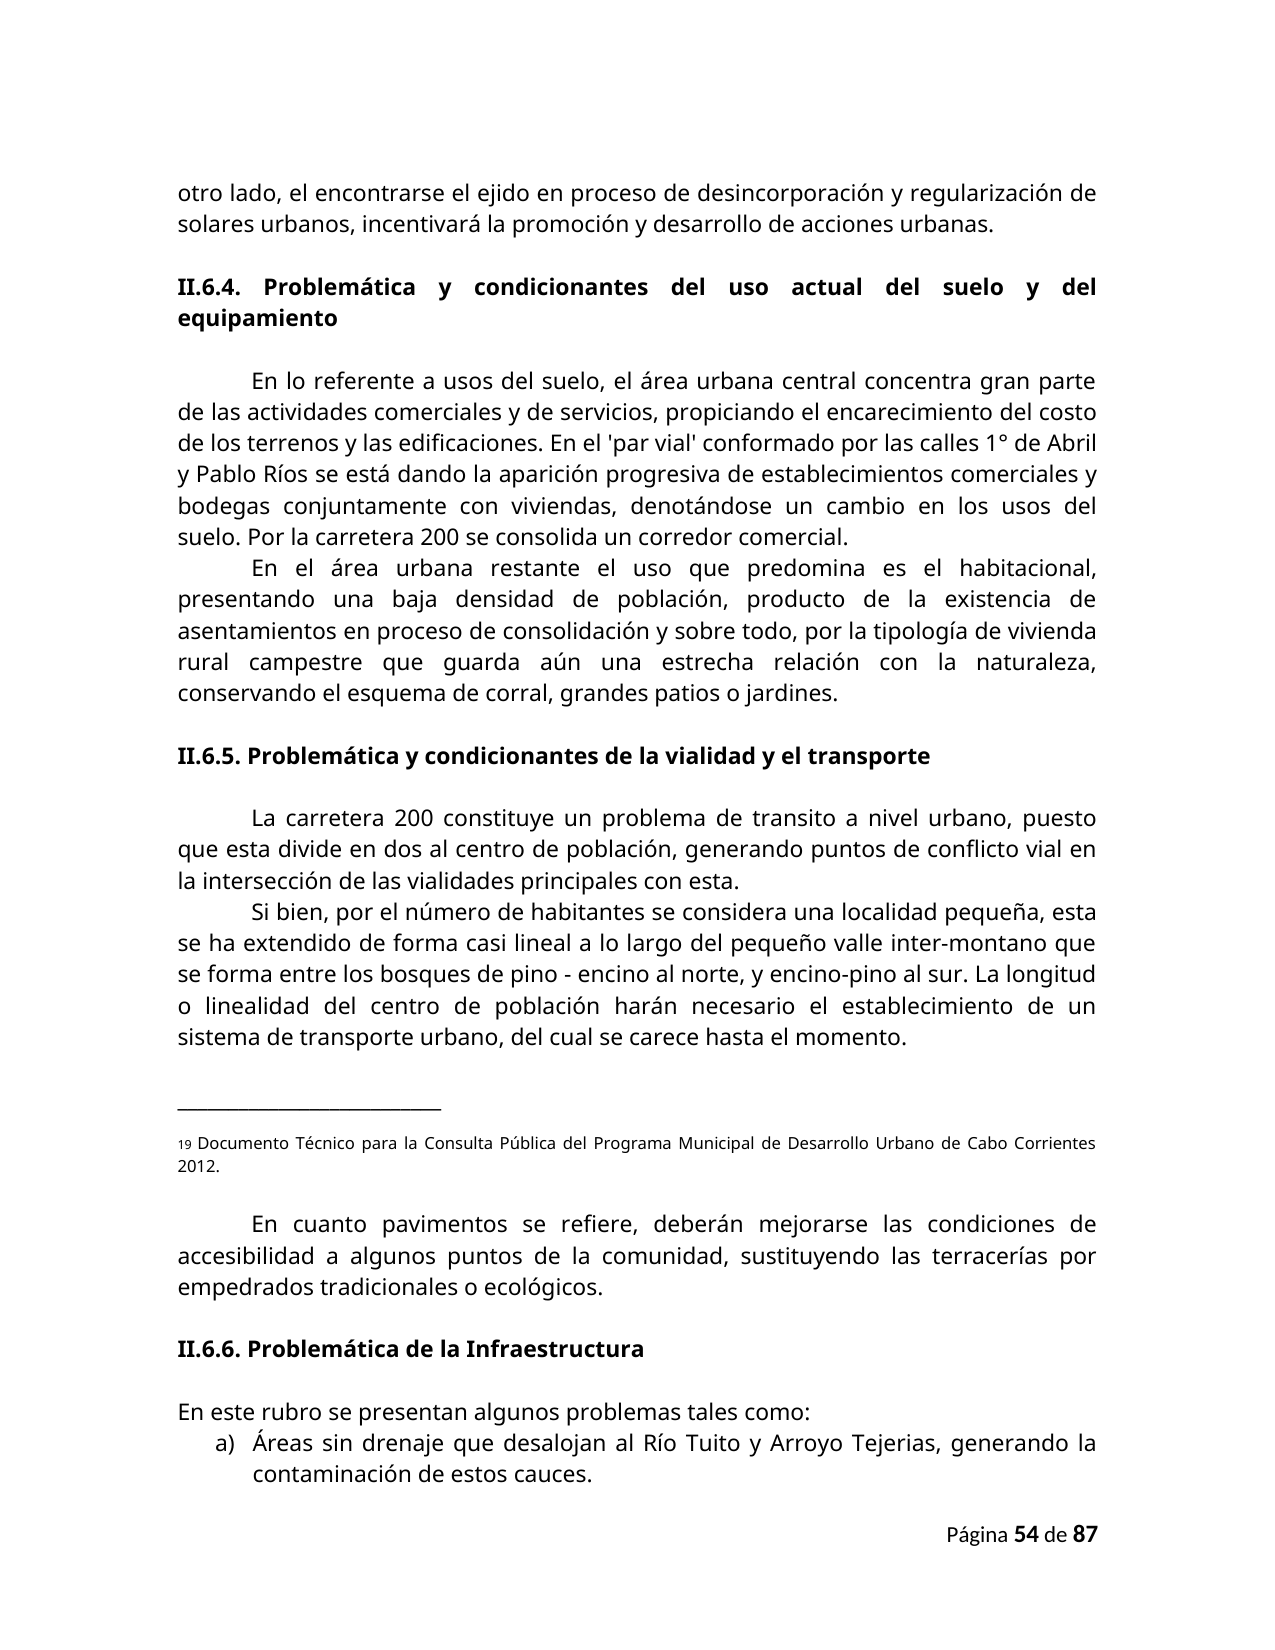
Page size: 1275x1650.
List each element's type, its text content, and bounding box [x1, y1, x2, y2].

text __________________________ [177, 1083, 1098, 1115]
text En cuanto pavimentos se refiere, deberán mejorarse las condiciones de accesibilidad a algunos puntos de la comunidad, sustituyendo las terracerías por empedrados tradicionales o ecológicos. [177, 1208, 1098, 1302]
text 19 Documento Técnico para la Consulta Pública del Programa Municipal de Desarrollo Urbano de Cabo Corrientes 2012. [177, 1132, 1098, 1177]
text En este rubro se presentan algunos problemas tales como: [177, 1396, 1098, 1427]
text II.6.5. Problemática y condicionantes de la vialidad y el transporte [177, 740, 1098, 771]
text II.6.6. Problemática de la Infraestructura [177, 1333, 1098, 1365]
text En el área urbana restante el uso que predomina es el habitacional, presentando una baja densidad de población, producto de la existencia de asentamientos en proceso de consolidación y sobre todo, por la tipología de vivienda rural campestre que guarda aún una estrecha relación con la naturaleza, conservando el esquema de corral, grandes patios o jardines. [177, 552, 1098, 708]
text Si bien, por el número de habitantes se considera una localidad pequeña, esta se ha extendido de forma casi lineal a lo largo del pequeño valle inter-montano que se forma entre los bosques de pino - encino al norte, y encino-pino al sur. La longitud o linealidad del centro de población harán necesario el establecimiento de un sistema de transporte urbano, del cual se carece hasta el momento. [177, 896, 1098, 1052]
text En lo referente a usos del suelo, el área urbana central concentra gran parte de las actividades comerciales y de servicios, propiciando el encarecimiento del costo de los terrenos y las edificaciones. En el 'par vial' conformado por las calles 1° de Abril y Pablo Ríos se está dando la aparición progresiva de establecimientos comerciales y bodegas conjuntamente con viviendas, denotándose un cambio en los usos del suelo. Por la carretera 200 se consolida un corredor comercial. [177, 365, 1098, 552]
list Áreas sin drenaje que desalojan al Río Tuito y Arroyo Tejerias, generando la contaminación de estos cauces. [215, 1427, 1098, 1490]
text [177, 177, 1098, 240]
text La carretera 200 constituye un problema de transito a nivel urbano, puesto que esta divide en dos al centro de población, generando puntos de conflicto vial en la intersección de las vialidades principales con esta. [177, 802, 1098, 896]
text II.6.4. Problemática y condicionantes del uso actual del suelo y del equipamiento [177, 271, 1098, 333]
